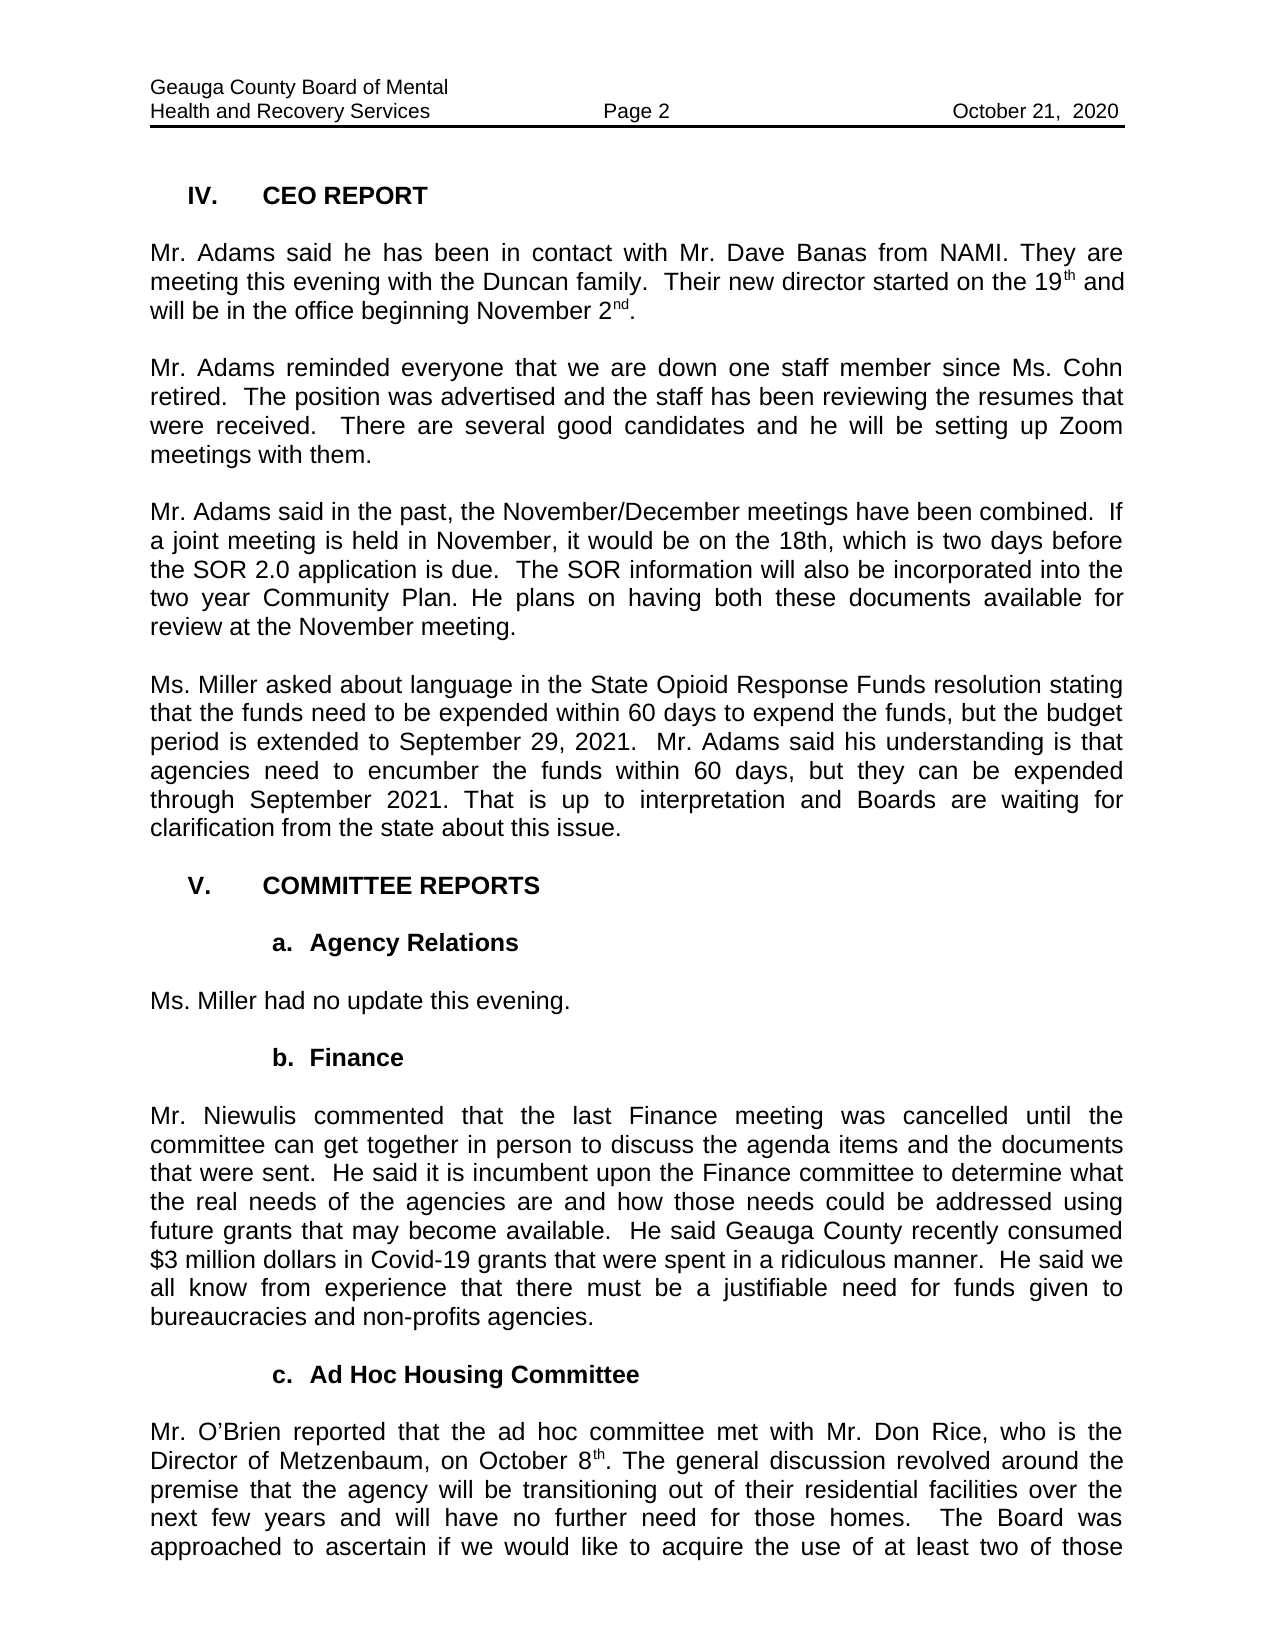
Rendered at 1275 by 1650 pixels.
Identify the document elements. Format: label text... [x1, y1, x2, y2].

text Mr. Adams reminded everyone that we are down one staff member since Ms. Cohn retired. The position was advertised and the staff has been reviewing the resumes that were received. There are several good candidates and he will be setting up Zoom meetings with them. [150, 353, 1125, 468]
text Ms. Miller asked about language in the State Opioid Response Funds resolution stating that the funds need to be expended within 60 days to expend the funds, but the budget period is extended to September 29, 2021. Mr. Adams said his understanding is that agencies need to encumber the funds within 60 days, but they can be expended through September 2021. That is up to interpretation and Boards are waiting for clarification from the state about this issue. [150, 669, 1125, 842]
list Ad Hoc Housing Committee [272, 1359, 1125, 1388]
text Mr. Niewulis commented that the last Finance meeting was cancelled until the committee can get together in person to discuss the agenda items and the documents that were sent. He said it is incumbent upon the Finance committee to determine what the real needs of the agencies are and how those needs could be addressed using future grants that may become available. He said Geauga County recently consumed $3 million dollars in Covid-19 grants that were spent in a ridiculous manner. He said we all know from experience that there must be a justifiable need for funds given to bureaucracies and non-profits agencies. [150, 1101, 1125, 1331]
list Agency Relations [272, 928, 1125, 957]
text Mr. Adams said in the past, the November/December meetings have been combined. If a joint meeting is held in November, it would be on the 18th, which is two days before the SOR 2.0 application is due. The SOR information will also be incorporated into the two year Community Plan. He plans on having both these documents available for review at the November meeting. [150, 497, 1125, 641]
text Mr. Adams said he has been in contact with Mr. Dave Banas from NAMI. They are meeting this evening with the Duncan family. Their new director started on the 19th and will be in the office beginning November 2nd. [150, 238, 1125, 324]
list CEO REPORT [187, 181, 1125, 209]
list Finance [272, 1043, 1125, 1072]
text Ms. Miller had no update this evening. [150, 986, 1125, 1014]
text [150, 1417, 1125, 1561]
list COMMITTEE REPORTS [187, 871, 1125, 899]
